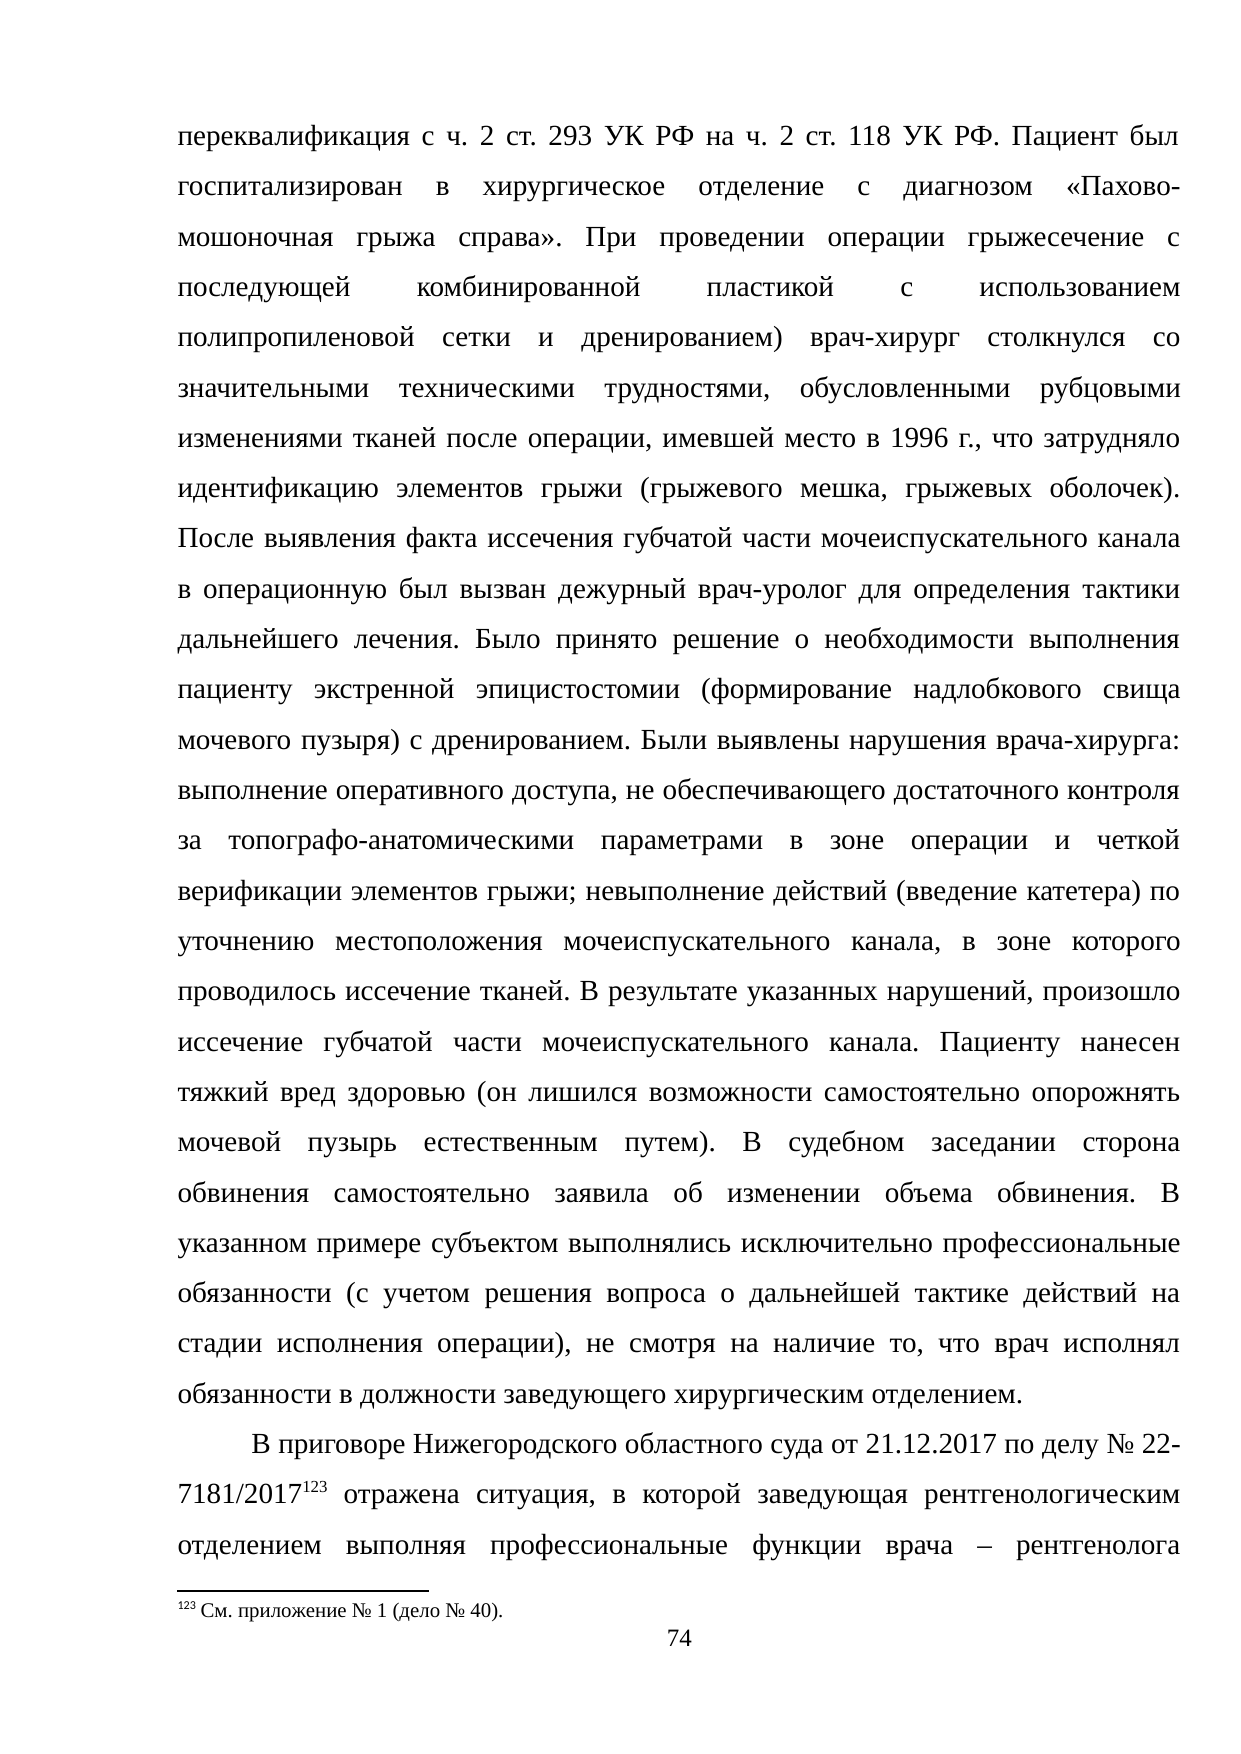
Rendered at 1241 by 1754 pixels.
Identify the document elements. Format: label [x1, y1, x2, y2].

text [177, 1426, 1181, 1560]
text [177, 118, 1181, 1409]
